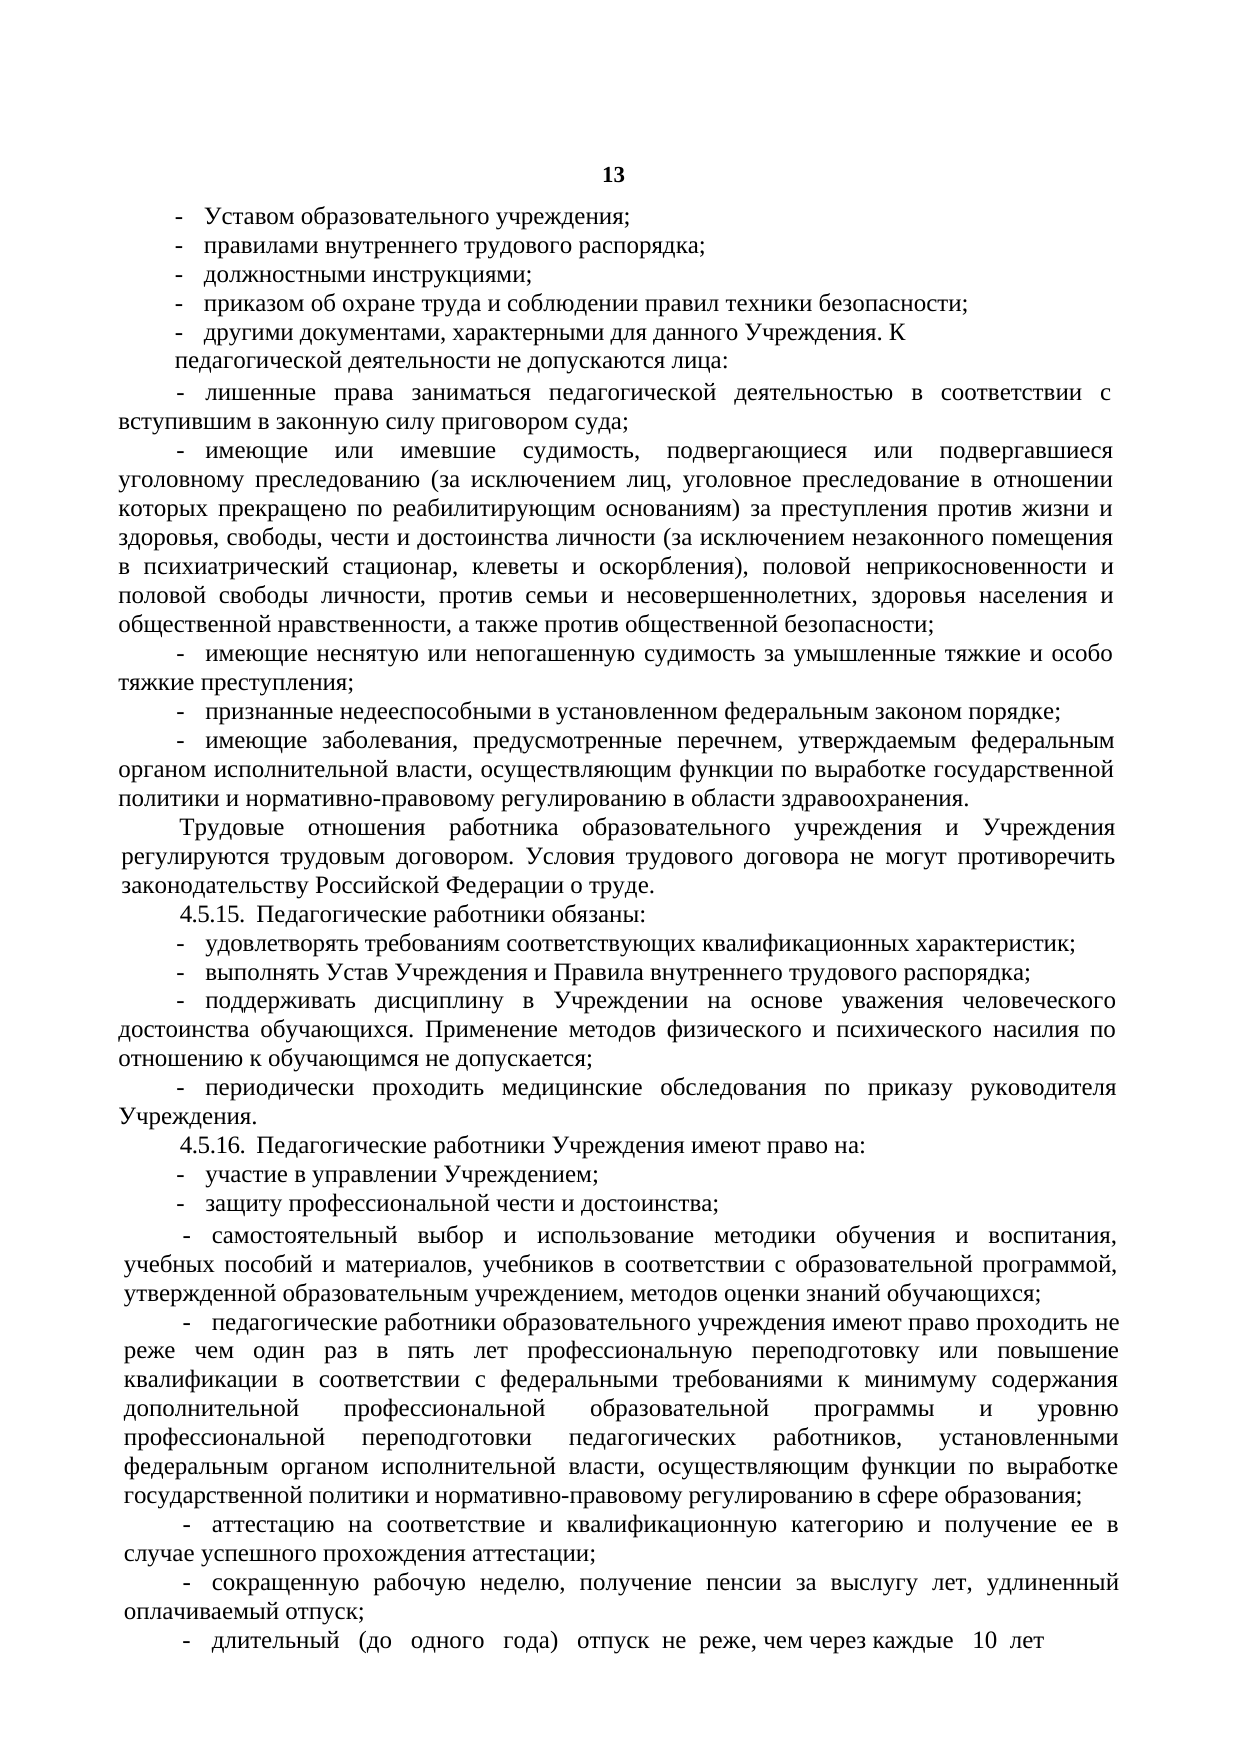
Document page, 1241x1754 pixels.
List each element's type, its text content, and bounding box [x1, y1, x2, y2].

list другими документами, характерными для данного Учреждения. К педагогической деятельности не допускаются лица: [174, 317, 928, 375]
list признанные недееспособными в установленном федеральным законом порядке; [176, 696, 1120, 725]
text Трудовые отношения работника образовательного учреждения и Учреждения регулируются трудовым договором. Условия трудового договора не могут противоречить законодательству Российской Федерации о труде. [121, 812, 1116, 899]
list защиту профессиональной чести и достоинства; [176, 1188, 1120, 1217]
list имеющие неснятую или непогашенную судимость за умышленные тяжкие и особо тяжкие преступления; [118, 638, 1114, 696]
list имеющие или имевшие судимость, подвергающиеся или подвергавшиеся уголовному преследованию (за исключением лиц, уголовное преследование в отношении которых прекращено по реабилитирующим основаниям) за преступления против жизни и здоровья, свободы, чести и достоинства личности (за исключением незаконного помещения в психиатрический стационар, клеветы и оскорбления), половой неприкосновенности и половой свободы личности, против семьи и несовершеннолетних, здоровья населения и общественной нравственности, а также против общественной безопасности; [118, 435, 1114, 638]
list аттестацию на соответствие и квалификационную категорию и получение ее в случае успешного прохождения аттестации; [124, 1509, 1120, 1567]
list участие в управлении Учреждением; [176, 1159, 1120, 1188]
text 13 [118, 161, 1108, 187]
text 4.5.15. Педагогические работники обязаны: [179, 899, 1120, 928]
list длительный (до одного года) отпуск не реже, чем через каждые 10 лет [182, 1625, 1120, 1654]
list педагогические работники образовательного учреждения имеют право проходить не реже чем один раз в пять лет профессиональную переподготовку или повышение квалификации в соответствии с федеральными требованиями к минимуму содержания дополнительной профессиональной образовательной программы и уровню профессиональной переподготовки педагогических работников, установленными федеральным органом исполнительной власти, осуществляющим функции по выработке государственной политики и нормативно-правовому регулированию в сфере образования; [124, 1307, 1119, 1509]
text 4.5.16. Педагогические работники Учреждения имеют право на: [179, 1131, 1120, 1159]
list сокращенную рабочую неделю, получение пенсии за выслугу лет, удлиненный оплачиваемый отпуск; [124, 1567, 1120, 1625]
list самостоятельный выбор и использование методики обучения и воспитания, учебных пособий и материалов, учебников в соответствии с образовательной программой, утвержденной образовательным учреждением, методов оценки знаний обучающихся; [124, 1220, 1118, 1307]
list выполнять Устав Учреждения и Правила внутреннего трудового распорядка; [176, 957, 1120, 986]
list правилами внутреннего трудового распорядка; [174, 230, 1120, 259]
list удовлетворять требованиям соответствующих квалификационных характеристик; [176, 928, 1120, 957]
list лишенные права заниматься педагогической деятельностью в соответствии с вступившим в законную силу приговором суда; [118, 377, 1112, 435]
list поддерживать дисциплину в Учреждении на основе уважения человеческого достоинства обучающихся. Применение методов физического и психического насилия по отношению к обучающимся не допускается; [118, 986, 1117, 1073]
list периодически проходить медицинские обследования по приказу руководителя Учреждения. [118, 1073, 1117, 1131]
list приказом об охране труда и соблюдении правил техники безопасности; [174, 288, 1120, 317]
list Уставом образовательного учреждения; [174, 201, 1120, 230]
list имеющие заболевания, предусмотренные перечнем, утверждаемым федеральным органом исполнительной власти, осуществляющим функции по выработке государственной политики и нормативно-правовому регулированию в области здравоохранения. [118, 725, 1115, 812]
list должностными инструкциями; [174, 259, 1120, 288]
